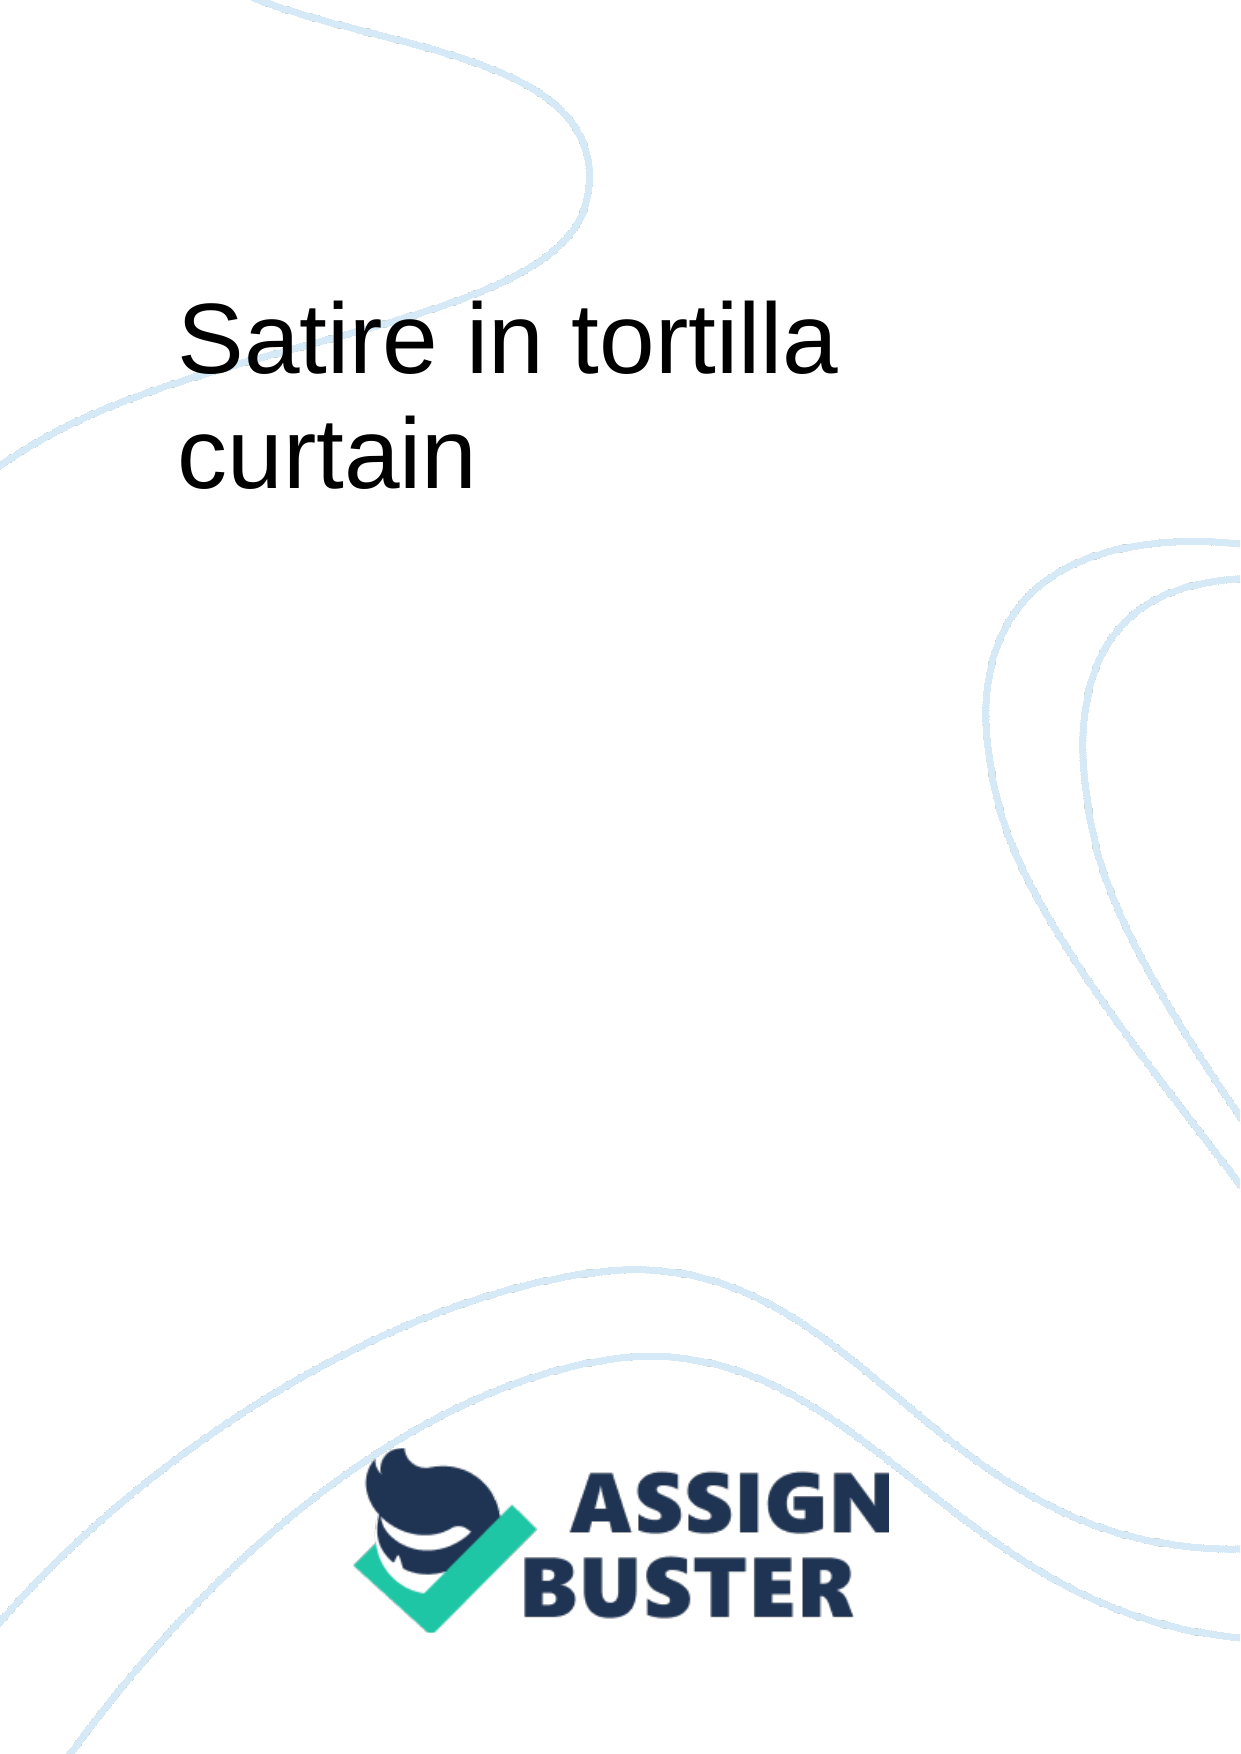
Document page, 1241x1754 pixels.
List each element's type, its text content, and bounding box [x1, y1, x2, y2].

subtitle Satire in tortilla curtain [177, 279, 1152, 509]
picture [0, 0, 1241, 1754]
